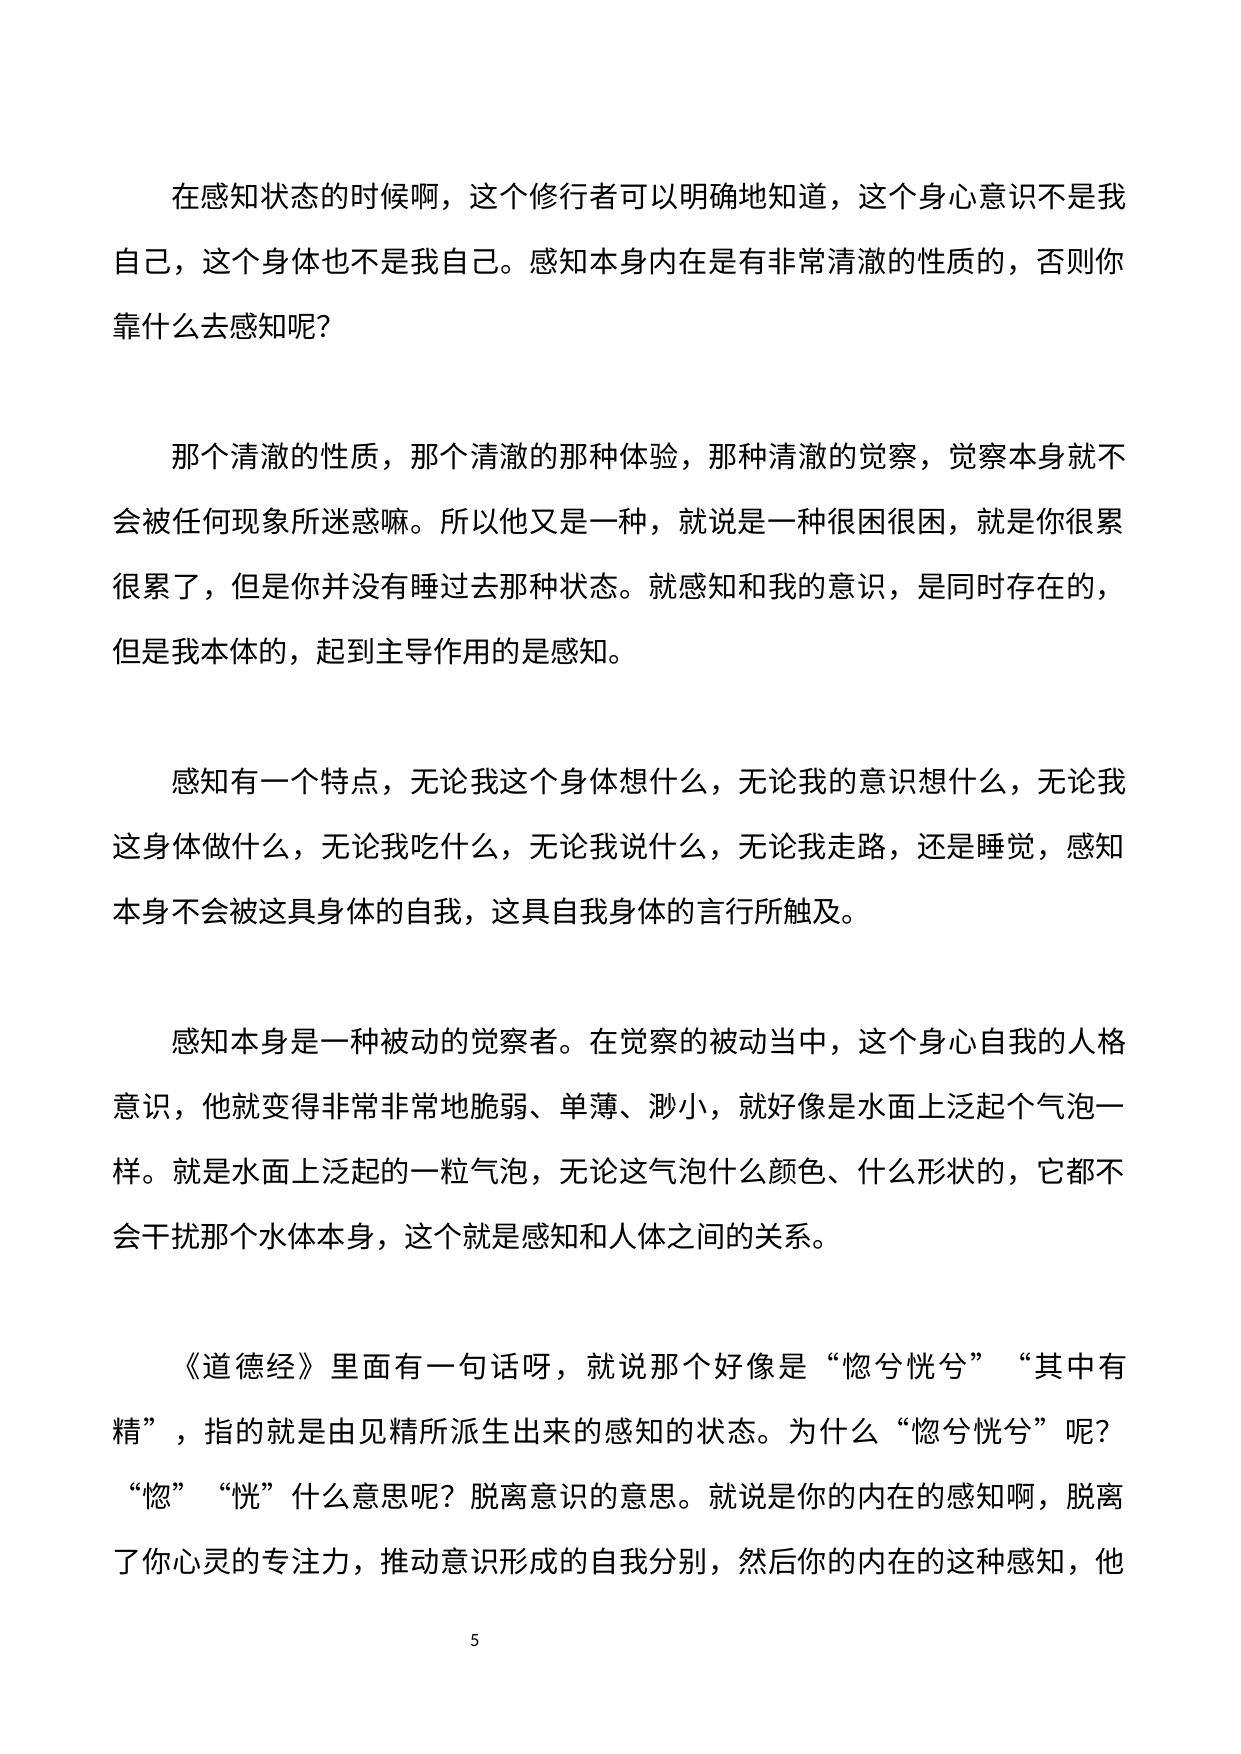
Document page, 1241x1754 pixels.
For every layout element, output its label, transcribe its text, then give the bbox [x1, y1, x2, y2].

text 那个清澈的性质，那个清澈的那种体验，那种清澈的觉察，觉察本身就不会被任何现象所迷惑嘛。所以他又是一种，就说是一种很困很困，就是你很累很累了，但是你并没有睡过去那种状态。就感知和我的意识，是同时存在的，但是我本体的，起到主导作用的是感知。 [112, 422, 1128, 682]
text 感知有一个特点，无论我这个身体想什么，无论我的意识想什么，无论我这身体做什么，无论我吃什么，无论我说什么，无论我走路，还是睡觉，感知本身不会被这具身体的自我，这具自我身体的言行所触及。 [112, 747, 1128, 942]
text 在感知状态的时候啊，这个修行者可以明确地知道，这个身心意识不是我自己，这个身体也不是我自己。感知本身内在是有非常清澈的性质的，否则你靠什么去感知呢？ [112, 162, 1128, 357]
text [112, 1332, 1128, 1592]
text 感知本身是一种被动的觉察者。在觉察的被动当中，这个身心自我的人格意识，他就变得非常非常地脆弱、单薄、渺小，就好像是水面上泛起个气泡一样。就是水面上泛起的一粒气泡，无论这气泡什么颜色、什么形状的，它都不会干扰那个水体本身，这个就是感知和人体之间的关系。 [112, 1007, 1128, 1267]
